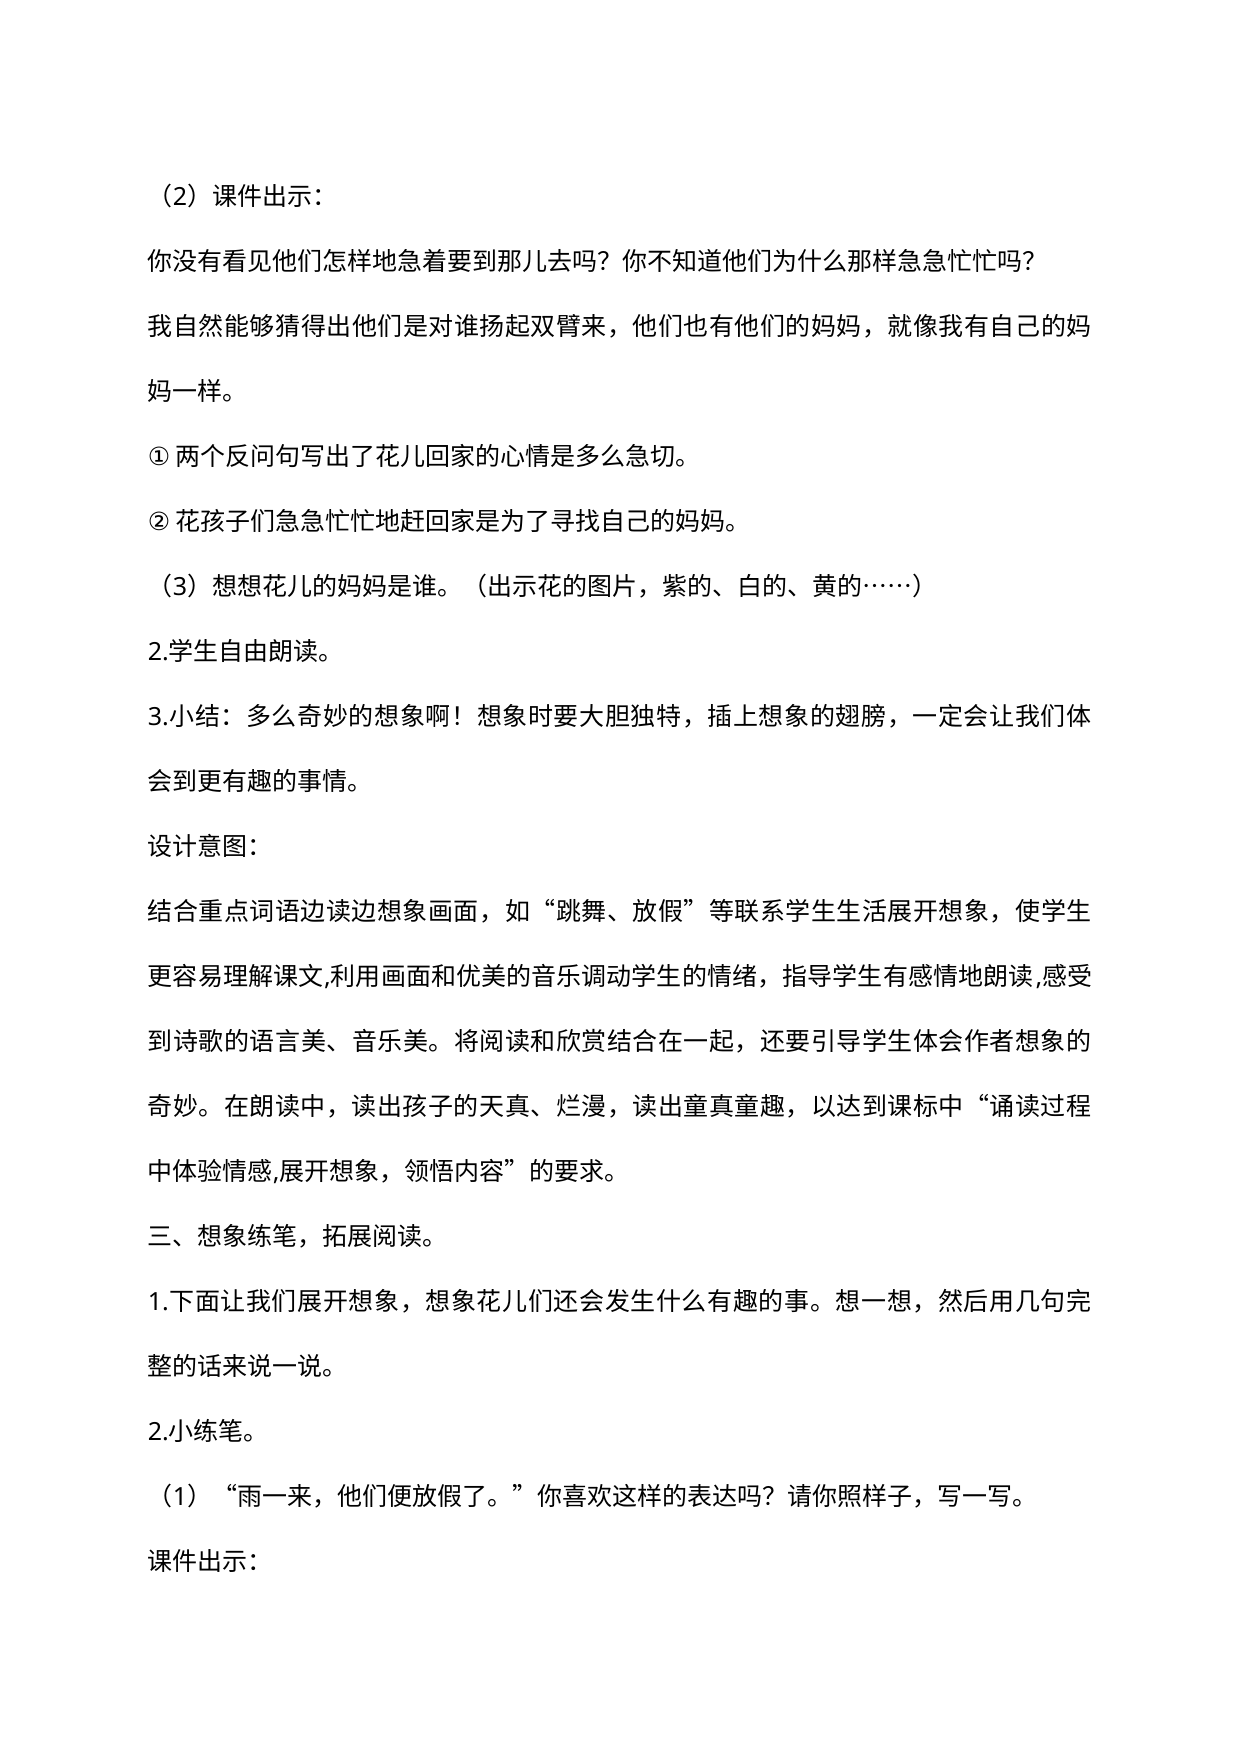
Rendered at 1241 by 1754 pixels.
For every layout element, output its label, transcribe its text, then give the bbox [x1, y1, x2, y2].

text 1.下面让我们展开想象，想象花儿们还会发生什么有趣的事。想一想，然后用几句完整的话来说一说。 [148, 1267, 1092, 1397]
text 2.学生自由朗读。 [148, 617, 1092, 682]
text ①两个反问句写出了花儿回家的心情是多么急切。 [148, 422, 1092, 487]
text 我自然能够猜得出他们是对谁扬起双臂来，他们也有他们的妈妈，就像我有自己的妈妈一样。 [148, 292, 1092, 422]
text ②花孩子们急急忙忙地赶回家是为了寻找自己的妈妈。 [148, 487, 1092, 552]
text （3）想想花儿的妈妈是谁。（出示花的图片，紫的、白的、黄的……） [148, 552, 1092, 617]
text （2）课件出示： [148, 162, 1092, 227]
text 课件出示： [148, 1527, 1092, 1592]
text 3.小结：多么奇妙的想象啊！想象时要大胆独特，插上想象的翅膀，一定会让我们体会到更有趣的事情。 [148, 682, 1092, 812]
text （1）“雨一来，他们便放假了。”你喜欢这样的表达吗？请你照样子，写一写。 [148, 1462, 1092, 1527]
text 你没有看见他们怎样地急着要到那儿去吗？你不知道他们为什么那样急急忙忙吗？ [148, 227, 1092, 292]
text 设计意图： [148, 812, 1092, 877]
text 结合重点词语边读边想象画面，如“跳舞、放假”等联系学生生活展开想象，使学生更容易理解课文,利用画面和优美的音乐调动学生的情绪，指导学生有感情地朗读,感受到诗歌的语言美、音乐美。将阅读和欣赏结合在一起，还要引导学生体会作者想象的奇妙。在朗读中，读出孩子的天真、烂漫，读出童真童趣，以达到课标中“诵读过程中体验情感,展开想象，领悟内容”的要求。 [148, 877, 1092, 1202]
text 2.小练笔。 [148, 1397, 1092, 1462]
text 三、想象练笔，拓展阅读。 [148, 1202, 1092, 1267]
